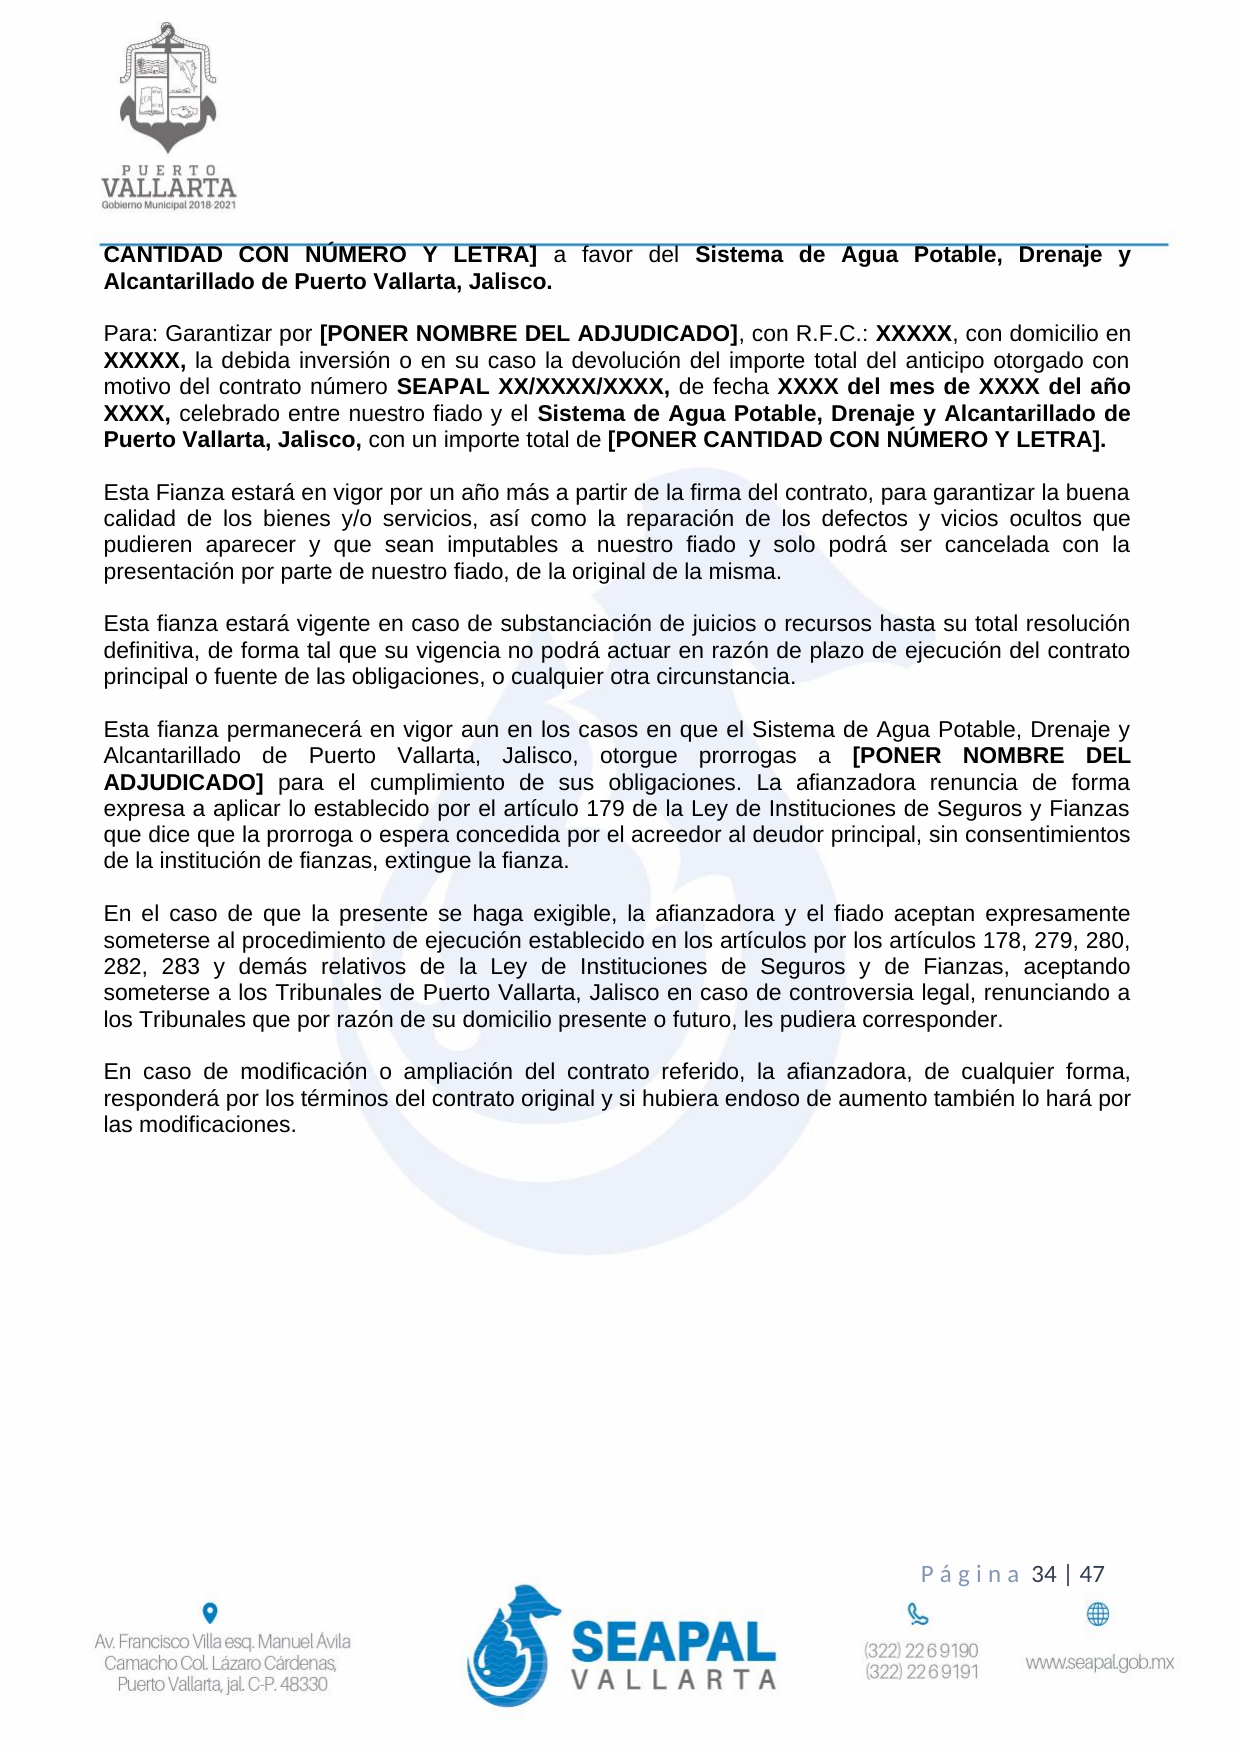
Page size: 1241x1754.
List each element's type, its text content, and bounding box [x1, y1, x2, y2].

picture [0, 0, 1241, 1750]
text Esta fianza permanecerá en vigor aun en los casos en que el Sistema de Agua Potable, Drenaje y Alcantarillado de Puerto Vallarta, Jalisco, otorgue prorrogas a [PONER NOMBRE DEL ADJUDICADO] para el cumplimiento de sus obligaciones. La afianzadora renuncia de forma expresa a aplicar lo establecido por el artículo 179 de la Ley de Instituciones de Seguros y Fianzas que dice que la prorroga o espera concedida por el acreedor al deudor principal, sin consentimientos de la institución de fianzas, extingue la fianza. [103, 716, 1132, 874]
text En el caso de que la presente se haga exigible, la afianzadora y el fiado aceptan expresamente someterse al procedimiento de ejecución establecido en los artículos por los artículos 178, 279, 280, 282, 283 y demás relativos de la Ley de Instituciones de Seguros y de Fianzas, aceptando someterse a los Tribunales de Puerto Vallarta, Jalisco en caso de controversia legal, renunciando a los Tribunales que por razón de su domicilio presente o futuro, les pudiera corresponder. [103, 900, 1132, 1032]
text Esta fianza estará vigente en caso de substanciación de juicios o recursos hasta su total resolución definitiva, de forma tal que su vigencia no podrá actuar en razón de plazo de ejecución del contrato principal o fuente de las obligaciones, o cualquier otra circunstancia. [103, 610, 1132, 689]
text En caso de modificación o ampliación del contrato referido, la afianzadora, de cualquier forma, responderá por los términos del contrato original y si hubiera endoso de aumento también lo hará por las modificaciones. [103, 1058, 1132, 1137]
text Esta Fianza estará en vigor por un año más a partir de la firma del contrato, para garantizar la buena calidad de los bienes y/o servicios, así como la reparación de los defectos y vicios ocultos que pudieren aparecer y que sean imputables a nuestro fiado y solo podrá ser cancelada con la presentación por parte de nuestro fiado, de la original de la misma. [103, 478, 1132, 584]
text Para: Garantizar por [PONER NOMBRE DEL ADJUDICADO], con R.F.C.: XXXXX, con domicilio en XXXXX, la debida inversión o en su caso la devolución del importe total del anticipo otorgado con motivo del contrato número SEAPAL XX/XXXX/XXXX, de fecha XXXX del mes de XXXX del año XXXX, celebrado entre nuestro fiado y el Sistema de Agua Potable, Drenaje y Alcantarillado de Puerto Vallarta, Jalisco, con un importe total de [PONER CANTIDAD CON NÚMERO Y LETRA]. [103, 320, 1132, 452]
text CANTIDAD CON NÚMERO Y LETRA] a favor del Sistema de Agua Potable, Drenaje y Alcantarillado de Puerto Vallarta, Jalisco. [103, 241, 1132, 294]
